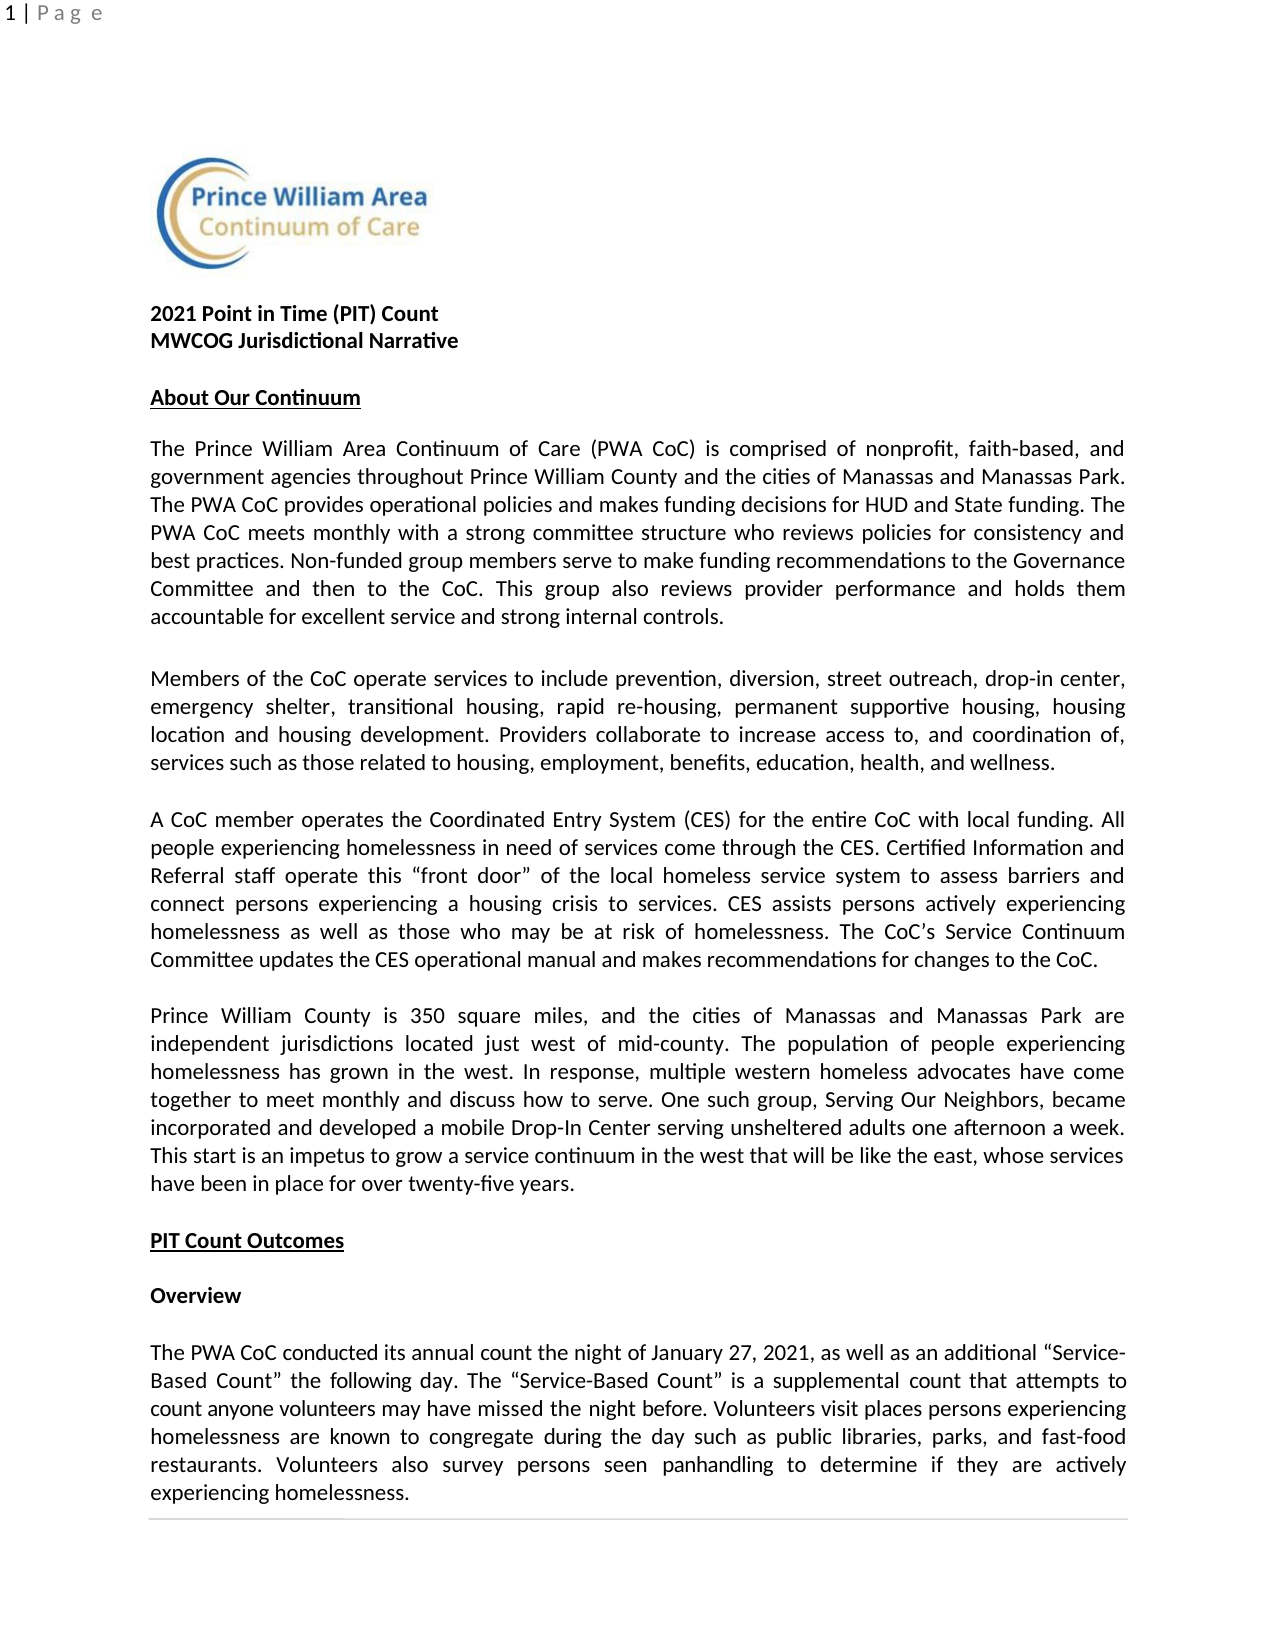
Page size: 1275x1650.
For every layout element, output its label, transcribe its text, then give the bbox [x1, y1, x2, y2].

text The PWA CoC conducted its annual count the night of January 27, 2021, as well as an additional “Service- Based Count” the following day. The “Service-Based Count” is a supplemental count that attempts to count anyone volunteers may have missed the night before. Volunteers visit places persons experiencing homelessness are known to congregate during the day such as public libraries, parks, and fast-food restaurants. Volunteers also survey persons seen panhandling to determine if they are actively experiencing homelessness. [150, 1338, 1127, 1506]
text The Prince William Area Continuum of Care (PWA CoC) is comprised of nonprofit, faith-based, and government agencies throughout Prince William County and the cities of Manassas and Manassas Park. The PWA CoC provides operational policies and makes funding decisions for HUD and State funding. The PWA CoC meets monthly with a strong committee structure who reviews policies for consistency and best practices. Non-funded group members serve to make funding recommendations to the Governance Committee and then to the CoC. This group also reviews provider performance and holds them accountable for excellent service and strong internal controls. [150, 434, 1127, 630]
subtitle PIT Count Outcomes [150, 1226, 1139, 1254]
text A CoC member operates the Coordinated Entry System (CES) for the entire CoC with local funding. All people experiencing homelessness in need of services come through the CES. Certified Information and Referral staff operate this “front door” of the local homeless service system to assess barriers and connect persons experiencing a housing crisis to services. CES assists persons actively experiencing homelessness as well as those who may be at risk of homelessness. The CoC’s Service Continuum Committee updates the CES operational manual and makes recommendations for changes to the CoC. [150, 805, 1127, 973]
text Prince William County is 350 square miles, and the cities of Manassas and Manassas Park are independent jurisdictions located just west of mid-county. The population of people experiencing homelessness has grown in the west. In response, multiple western homeless advocates have come together to meet monthly and discuss how to serve. One such group, Serving Our Neighbors, became incorporated and developed a mobile Drop-In Center serving unsheltered adults one afternoon a week. This start is an impetus to grow a service continuum in the west that will be like the east, whose services have been in place for over twenty-five years. [150, 1001, 1127, 1197]
picture [150, 150, 434, 280]
text About Our Continuum [150, 383, 1139, 411]
subtitle 2021 Point in Time (PIT) Count MWCOG Jurisdictional Narrative [150, 301, 520, 354]
text Overview [150, 1281, 1139, 1309]
text Members of the CoC operate services to include prevention, diversion, street outreach, drop-in center, emergency shelter, transitional housing, rapid re-housing, permanent supportive housing, housing location and housing development. Providers collaborate to increase access to, and coordination of, services such as those related to housing, employment, benefits, education, health, and wellness. [150, 664, 1127, 776]
